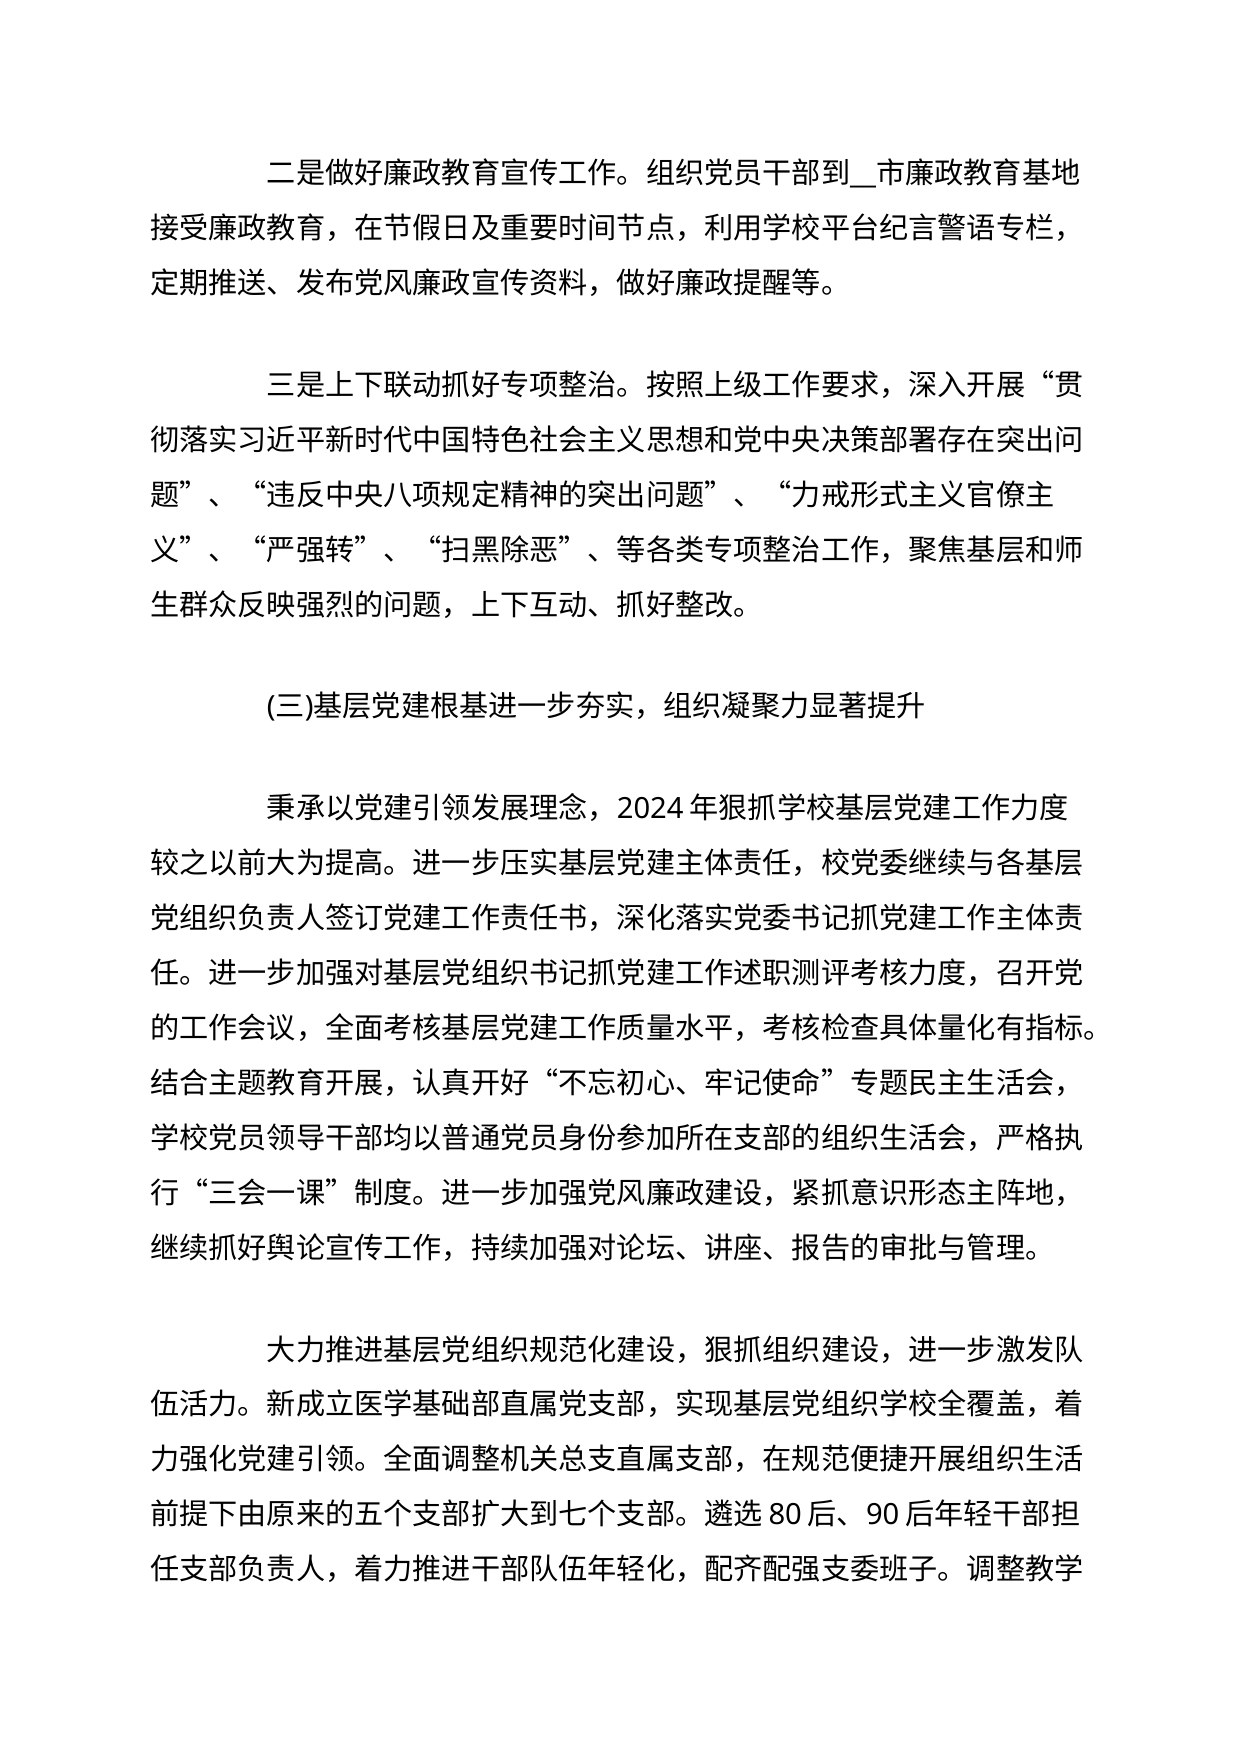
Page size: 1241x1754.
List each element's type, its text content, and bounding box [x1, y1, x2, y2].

text (三)基层党建根基进一步夯实，组织凝聚力显著提升 [150, 683, 1090, 725]
text 秉承以党建引领发展理念，2024年狠抓学校基层党建工作力度较之以前大为提高。进一步压实基层党建主体责任，校党委继续与各基层党组织负责人签订党建工作责任书，深化落实党委书记抓党建工作主体责任。进一步加强对基层党组织书记抓党建工作述职测评考核力度，召开党的工作会议，全面考核基层党建工作质量水平，考核检查具体量化有指标。结合主题教育开展，认真开好“不忘初心、牢记使命”专题民主生活会，学校党员领导干部均以普通党员身份参加所在支部的组织生活会，严格执行“三会一课”制度。进一步加强党风廉政建设，紧抓意识形态主阵地，继续抓好舆论宣传工作，持续加强对论坛、讲座、报告的审批与管理。 [150, 785, 1090, 1267]
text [150, 1326, 1090, 1588]
text 三是上下联动抓好专项整治。按照上级工作要求，深入开展“贯彻落实习近平新时代中国特色社会主义思想和党中央决策部署存在突出问题”、“违反中央八项规定精神的突出问题”、“力戒形式主义官僚主义”、“严强转”、“扫黑除恶”、等各类专项整治工作，聚焦基层和师生群众反映强烈的问题，上下互动、抓好整改。 [150, 362, 1090, 623]
text 二是做好廉政教育宣传工作。组织党员干部到__市廉政教育基地接受廉政教育，在节假日及重要时间节点，利用学校平台纪言警语专栏，定期推送、发布党风廉政宣传资料，做好廉政提醒等。 [150, 150, 1090, 302]
